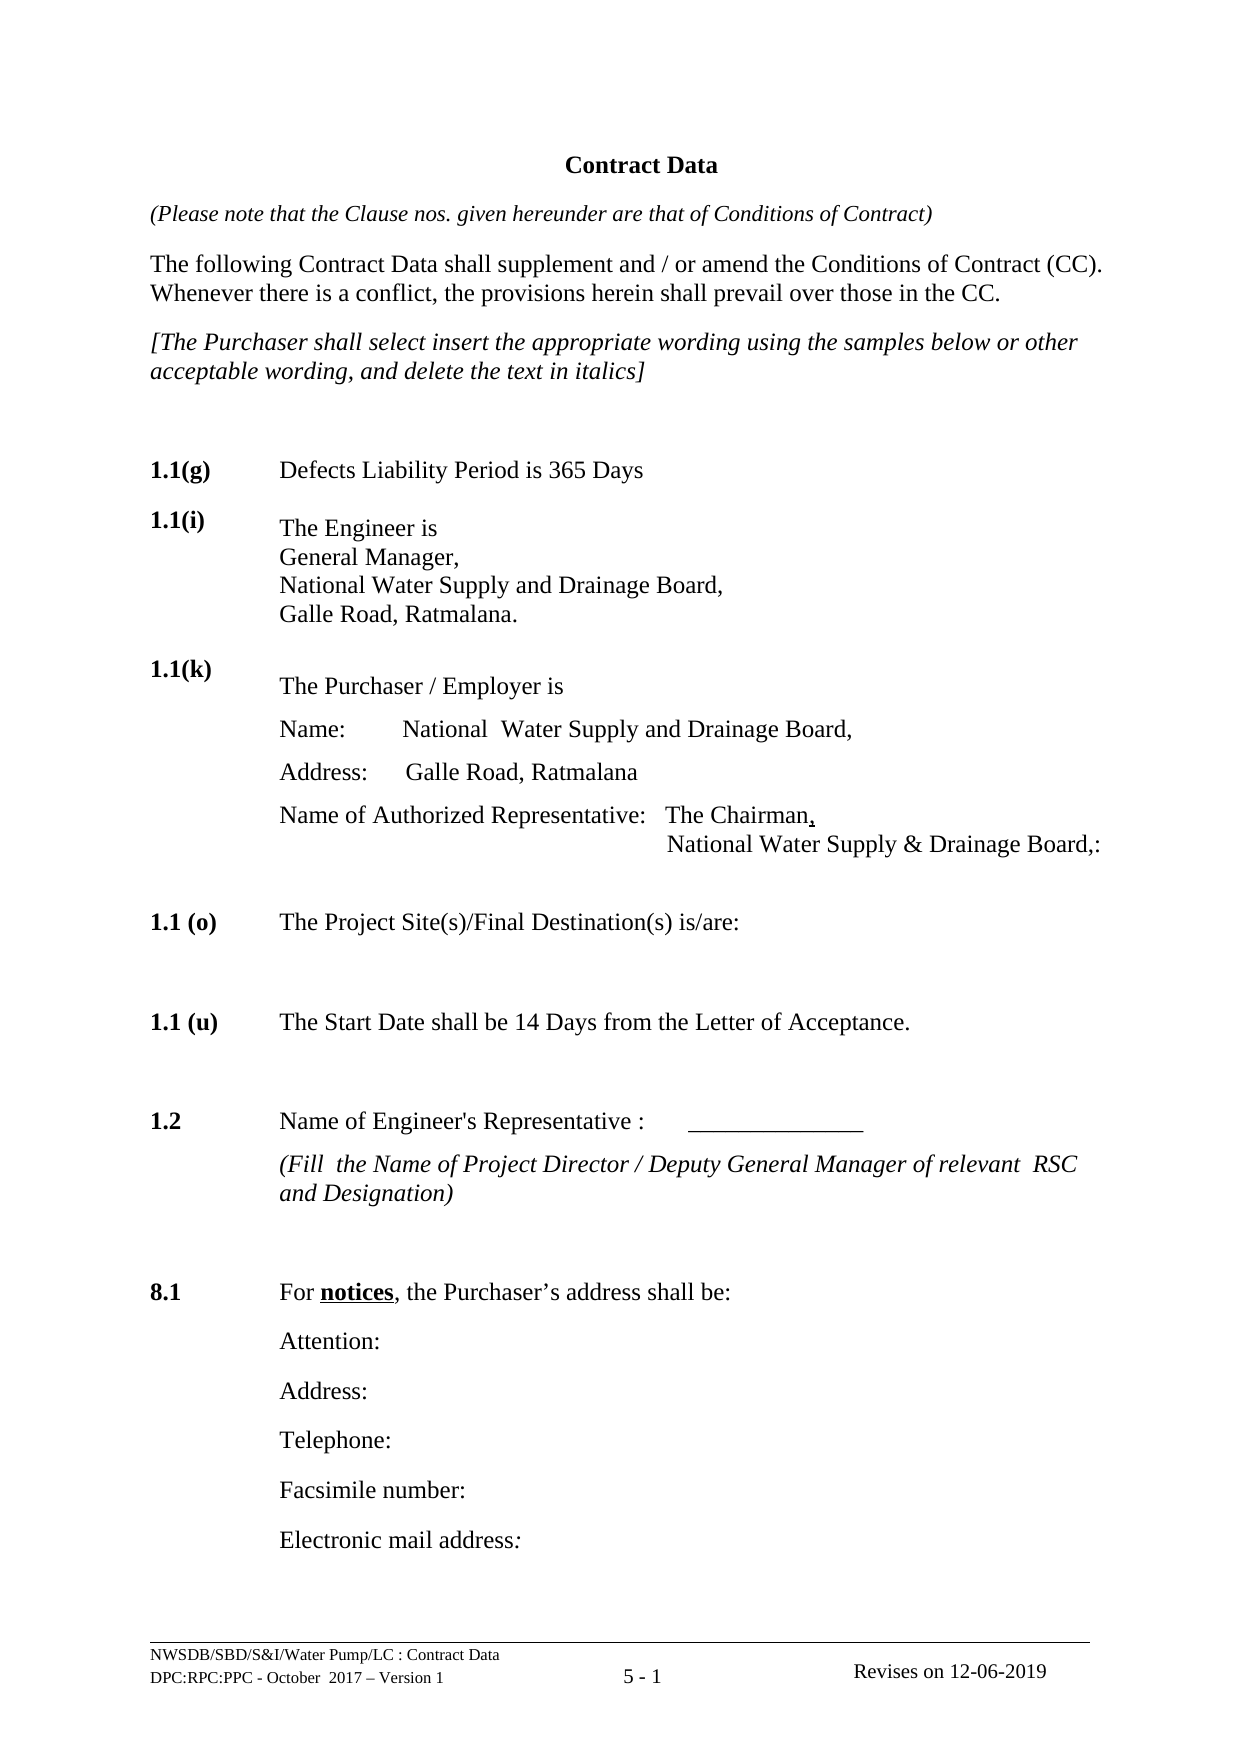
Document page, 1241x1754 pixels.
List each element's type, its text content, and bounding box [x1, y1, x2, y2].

table_cell 1.1 (o) 1.1 (u) 1.2 [139, 908, 268, 1227]
table_cell Defects Liability Period is 365 Days The Engineer is General Manager, National Water Supply and Drainage Board, Galle Road, Ratmalana. The Purchaser / Employer is Name: National Water Supply and Drainage Board, Address: Galle Road, Ratmalana Name of Authorized Representative: The Chairman, National Water Supply & Drainage Board,: [268, 455, 1131, 907]
table_cell For notices, the Purchaser’s address shall be: Attention: Address: Telephone: Facsimile number: Electronic mail address: [268, 1227, 1131, 1574]
table_cell 1.1(g) 1.1(i) 1.1(k) [139, 455, 268, 907]
table_header Contract Data (Please note that the Clause nos. given hereunder are that of Conditions of Contract) [139, 150, 1131, 249]
table_cell The following Contract Data shall supplement and / or amend the Conditions of Contract (CC). Whenever there is a conflict, the provisions herein shall prevail over those in the CC. [The Purchaser shall select insert the appropriate wording using the samples below or other acceptable wording, and delete the text in italics] [139, 249, 1131, 455]
table_cell 8.1 [139, 1227, 268, 1574]
table_cell The Project Site(s)/Final Destination(s) is/are: The Start Date shall be 14 Days from the Letter of Acceptance. Name of Engineer's Representative : ______________ (Fill the Name of Project Director / Deputy General Manager of relevant RSC and Designation) [268, 908, 1131, 1227]
